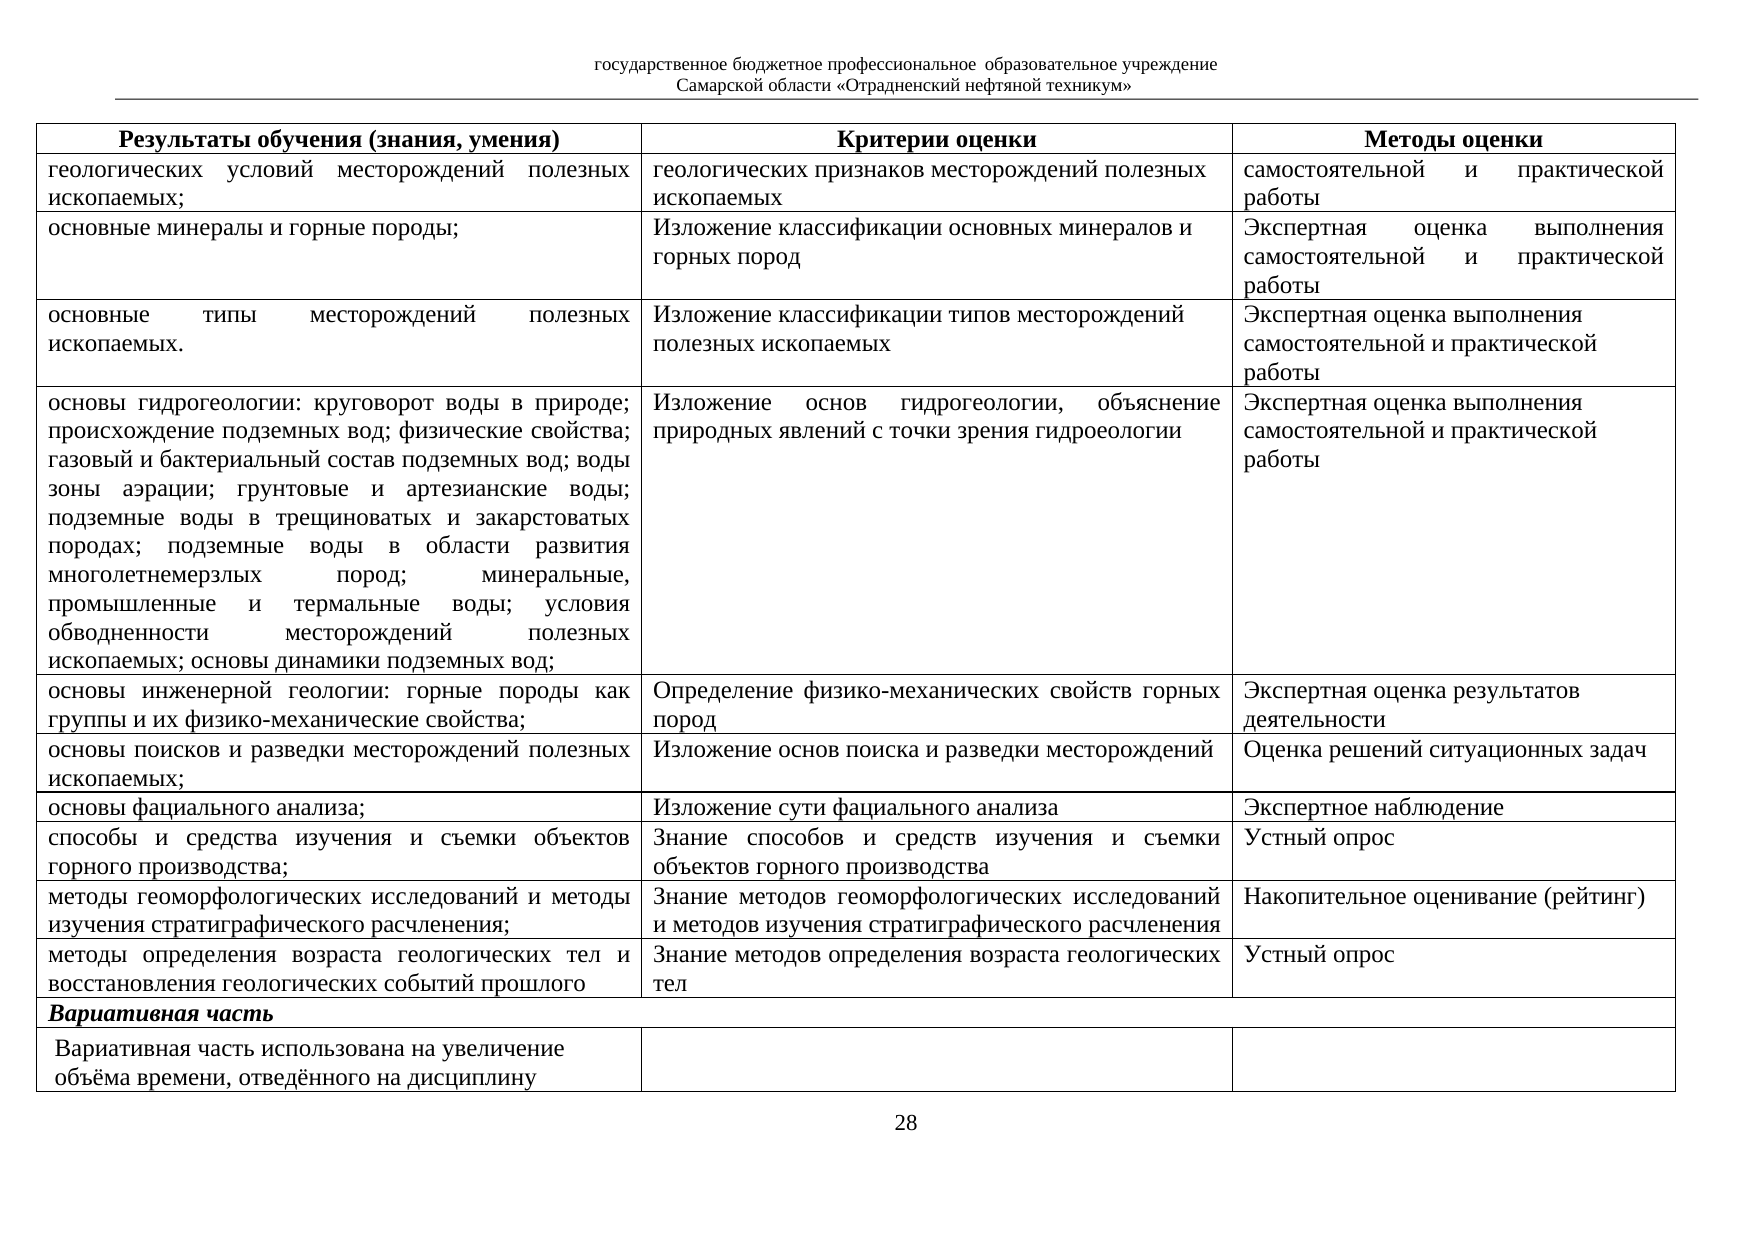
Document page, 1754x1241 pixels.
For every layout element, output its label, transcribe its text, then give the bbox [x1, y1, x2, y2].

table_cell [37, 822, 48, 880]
table_cell Экспертная оценка выполнения самостоятельной и практической работы [1233, 212, 1675, 298]
table_cell Определение физико-механических свойств горных пород [642, 675, 1232, 733]
table_cell Знание методов определения возраста геологических тел [642, 939, 1232, 997]
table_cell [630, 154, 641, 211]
table_cell [1233, 1028, 1675, 1091]
table_cell Экспертная оценка выполнения самостоятельной и практической работы [1233, 300, 1675, 386]
table_cell основные минералы и горные породы; [37, 212, 641, 298]
table_cell [642, 1028, 1232, 1091]
table_cell Изложение основ поиска и разведки месторождений [642, 734, 1232, 791]
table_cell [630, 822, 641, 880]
table_cell Изложение классификации основных минералов и горных пород [642, 212, 1232, 298]
table_cell Изложение сути фациального анализа [642, 793, 1232, 821]
table_cell Изложение основ гидрогеологии, объяснение природных явлений с точки зрения гидроеологии [642, 387, 1232, 674]
table_cell Вариативная часть [37, 998, 1675, 1027]
table_cell Изложение классификации типов месторождений полезных ископаемых [642, 300, 1232, 386]
table_cell Устный опрос [1233, 939, 1675, 997]
table_cell Накопительное оценивание (рейтинг) [1233, 881, 1675, 938]
table_header Результаты обучения (знания, умения) [37, 124, 641, 153]
table_header Критерии оценки [642, 124, 1232, 153]
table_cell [1233, 154, 1675, 211]
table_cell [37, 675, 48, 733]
table_cell Экспертное наблюдение [1233, 793, 1675, 821]
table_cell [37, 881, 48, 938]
table_cell Оценка решений ситуационных задач [1233, 734, 1675, 791]
table_cell Экспертная оценка результатов деятельности [1233, 675, 1675, 733]
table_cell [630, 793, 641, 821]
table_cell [642, 154, 1232, 211]
table_cell Экспертная оценка выполнения самостоятельной и практической работы [1233, 387, 1675, 674]
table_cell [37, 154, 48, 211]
table_cell методы определения возраста геологических тел и восстановления геологических событий прошлого [37, 939, 641, 997]
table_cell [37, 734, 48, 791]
table_header Методы оценки [1233, 124, 1675, 153]
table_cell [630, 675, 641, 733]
table_cell Знание методов геоморфологических исследований и методов изучения стратиграфического расчленения [642, 881, 1232, 938]
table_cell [37, 1028, 641, 1091]
table_cell Устный опрос [1233, 822, 1675, 880]
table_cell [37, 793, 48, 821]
table_cell основные типы месторождений полезных ископаемых. [37, 300, 641, 386]
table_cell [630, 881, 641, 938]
table_cell Знание способов и средств изучения и съемки объектов горного производства [642, 822, 1232, 880]
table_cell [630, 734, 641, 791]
table_cell основы гидрогеологии: круговорот воды в природе; происхождение подземных вод; физические свойства; газовый и бактериальный состав подземных вод; воды зоны аэрации; грунтовые и артезианские воды; подземные воды в трещиноватых и закарстоватых породах; подземные воды в области развития многолетнемерзлых пород; минеральные, промышленные и термальные воды; условия обводненности месторождений полезных ископаемых; основы динамики подземных вод; [37, 387, 641, 674]
